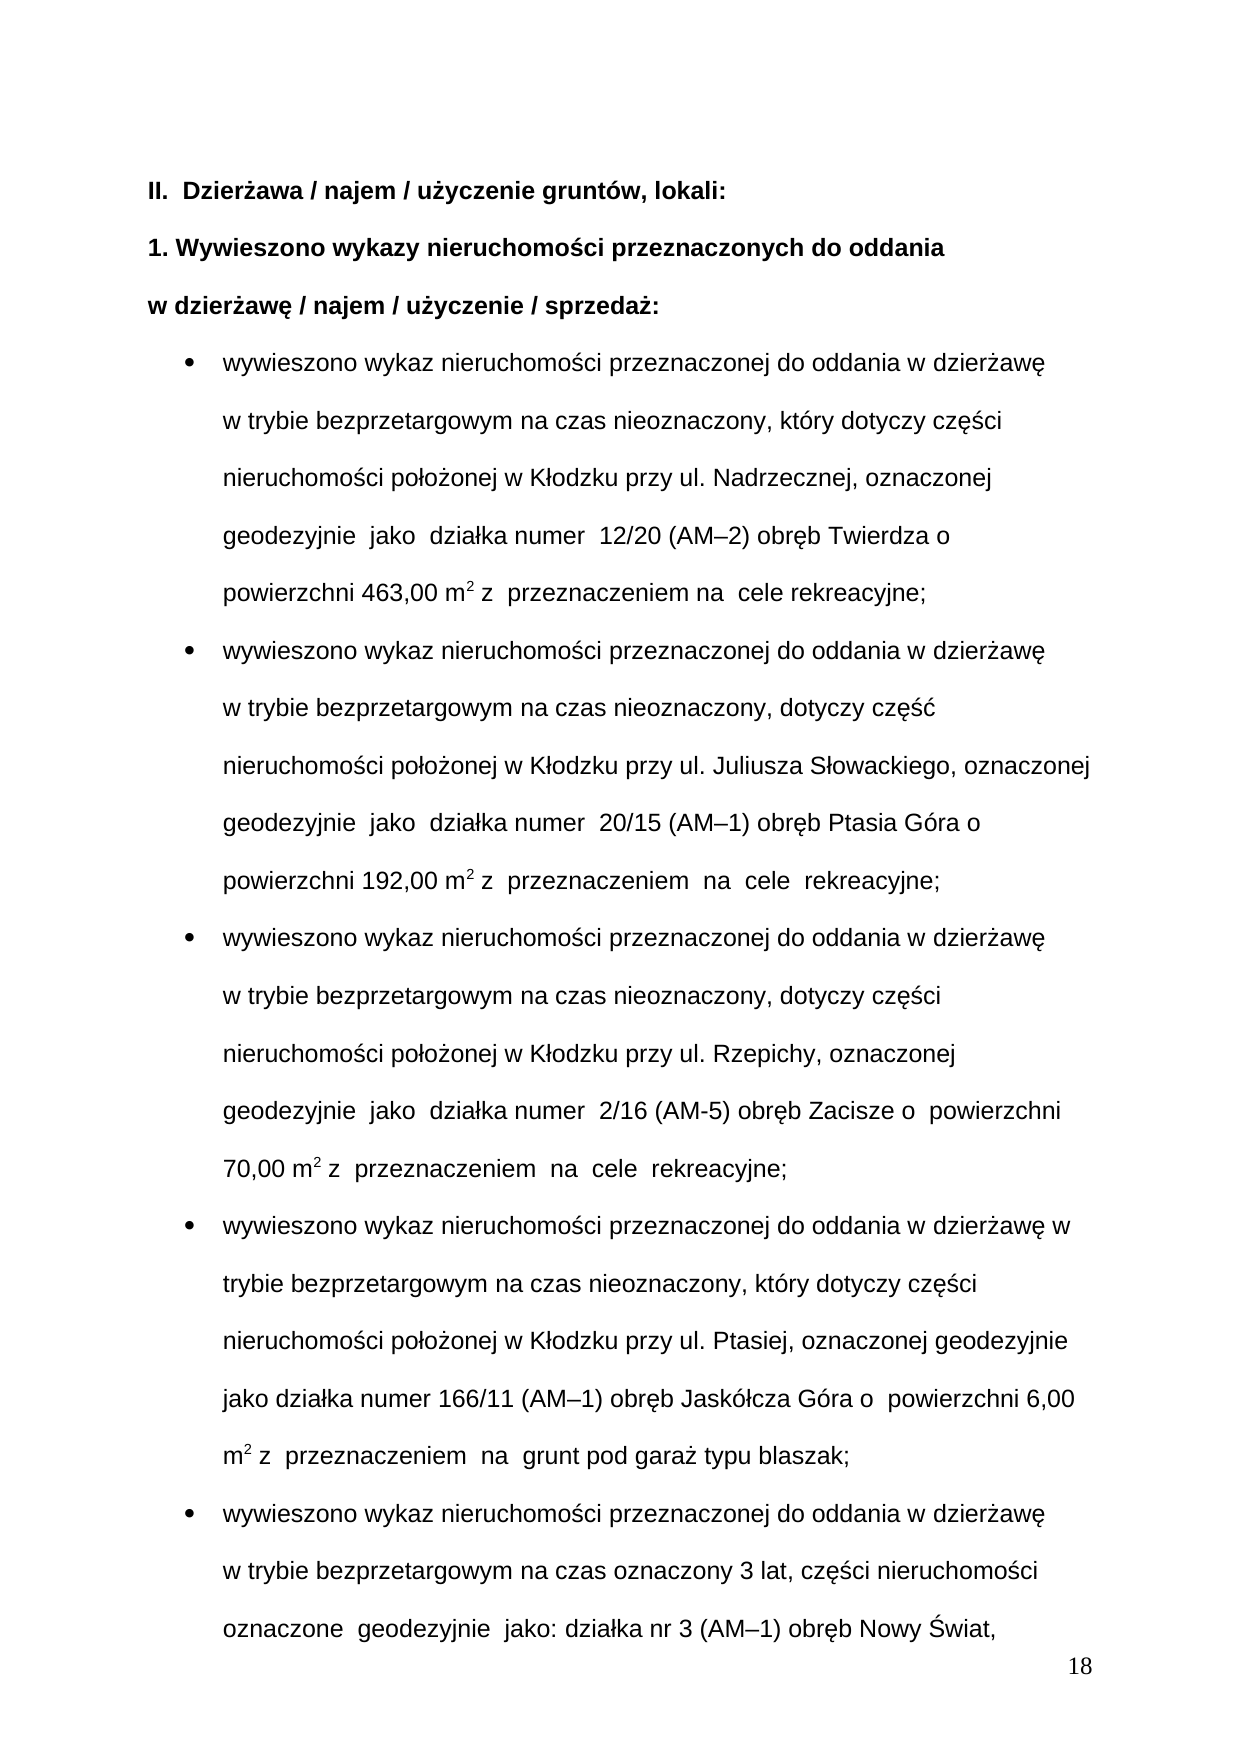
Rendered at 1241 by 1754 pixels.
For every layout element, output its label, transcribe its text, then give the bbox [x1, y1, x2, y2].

list wywieszono wykaz nieruchomości przeznaczonej do oddania w dzierżawę w trybie bezprzetargowym na czas nieoznaczony, dotyczy część nieruchomości położonej w Kłodzku przy ul. Juliusza Słowackiego, oznaczonej geodezyjnie jako działka numer 20/15 (AM–1) obręb Ptasia Góra o powierzchni 192,00 m2 z przeznaczeniem na cele rekreacyjne; [185, 636, 1092, 895]
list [185, 1499, 1092, 1642]
list wywieszono wykaz nieruchomości przeznaczonej do oddania w dzierżawę w trybie bezprzetargowym na czas nieoznaczony, dotyczy części nieruchomości położonej w Kłodzku przy ul. Rzepichy, oznaczonej geodezyjnie jako działka numer 2/16 (AM-5) obręb Zacisze o powierzchni 70,00 m2 z przeznaczeniem na cele rekreacyjne; [185, 923, 1092, 1182]
list wywieszono wykaz nieruchomości przeznaczonej do oddania w dzierżawę w trybie bezprzetargowym na czas nieoznaczony, który dotyczy części nieruchomości położonej w Kłodzku przy ul. Ptasiej, oznaczonej geodezyjnie jako działka numer 166/11 (AM–1) obręb Jaskółcza Góra o powierzchni 6,00 m2 z przeznaczeniem na grunt pod garaż typu blaszak; [185, 1211, 1092, 1470]
text II. Dzierżawa / najem / użyczenie gruntów, lokali: [148, 176, 1092, 204]
list wywieszono wykaz nieruchomości przeznaczonej do oddania w dzierżawę w trybie bezprzetargowym na czas nieoznaczony, który dotyczy części nieruchomości położonej w Kłodzku przy ul. Nadrzecznej, oznaczonej geodezyjnie jako działka numer 12/20 (AM–2) obręb Twierdza o powierzchni 463,00 m2 z przeznaczeniem na cele rekreacyjne; [185, 348, 1092, 607]
text 1. Wywieszono wykazy nieruchomości przeznaczonych do oddania w dzierżawę / najem / użyczenie / sprzedaż: [148, 233, 1092, 319]
